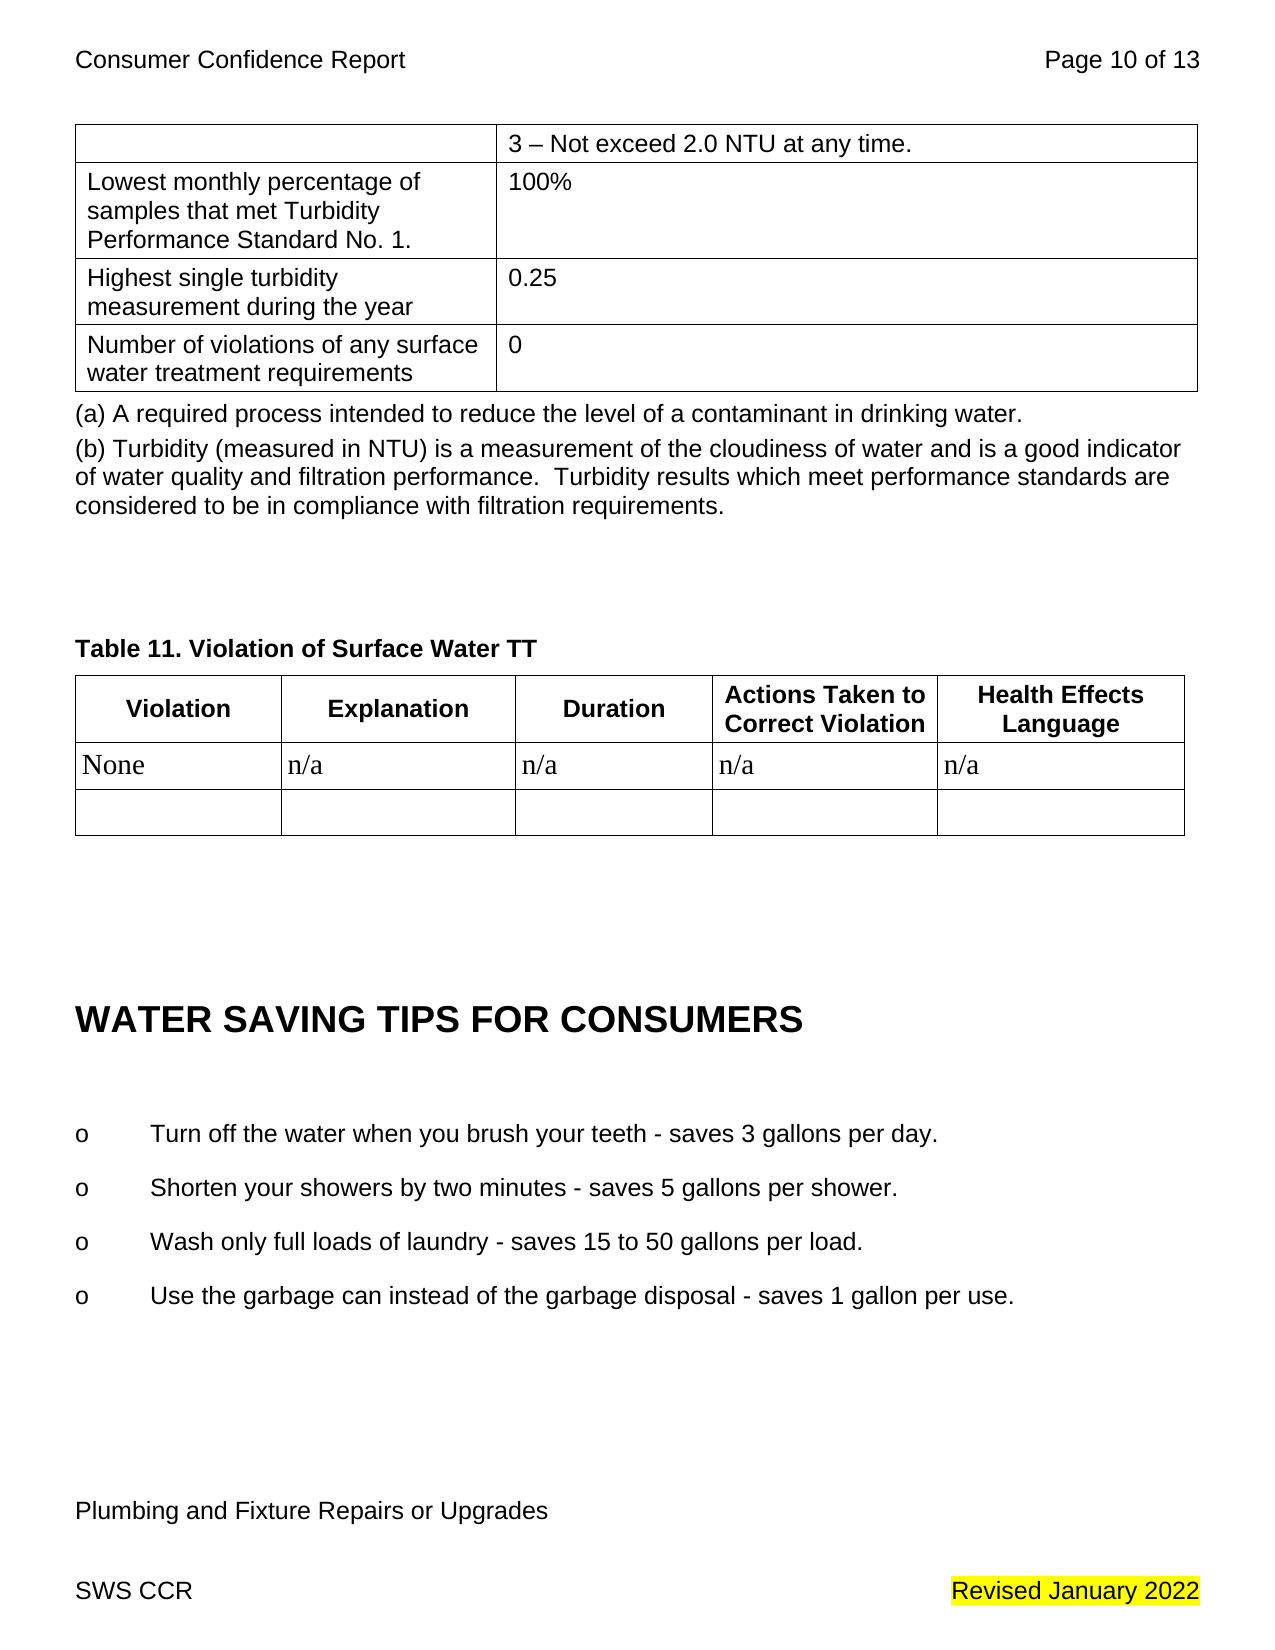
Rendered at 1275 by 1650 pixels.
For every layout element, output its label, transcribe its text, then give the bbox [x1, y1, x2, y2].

table_cell 0.25 [497, 259, 1197, 324]
text Plumbing and Fixture Repairs or Upgrades [75, 1496, 1200, 1524]
table_cell None [76, 743, 281, 788]
table_header Health Effects Language [938, 676, 1184, 742]
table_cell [497, 125, 1197, 162]
table_header Violation [76, 676, 281, 742]
text (b) Turbidity (measured in NTU) is a measurement of the cloudiness of water and is a good indicator of water quality and filtration performance. Turbidity results which meet performance standards are considered to be in compliance with filtration requirements. [75, 433, 1200, 520]
text o Use the garbage can instead of the garbage disposal - saves 1 gallon per use. [75, 1281, 1200, 1309]
text (a) A required process intended to reduce the level of a contaminant in drinking water. [75, 398, 1200, 427]
table_cell Number of violations of any surface water treatment requirements [76, 325, 496, 391]
table_cell [938, 790, 1184, 835]
table_cell [516, 790, 712, 835]
table_header Actions Taken to Correct Violation [713, 676, 937, 742]
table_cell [76, 125, 496, 162]
table_cell [282, 790, 515, 835]
table_cell 100% [497, 163, 1197, 257]
text o Turn off the water when you brush your teeth - saves 3 gallons per day. [75, 1119, 1200, 1148]
table_cell [713, 790, 937, 835]
text WATER SAVING TIPS FOR CONSUMERS [75, 997, 1200, 1041]
table_cell n/a [282, 743, 515, 788]
table_cell n/a [938, 743, 1184, 788]
table_cell n/a [516, 743, 712, 788]
table_cell Highest single turbidity measurement during the year [76, 259, 496, 324]
table_header Duration [516, 676, 712, 742]
text o Shorten your showers by two minutes - saves 5 gallons per shower. [75, 1173, 1200, 1202]
table_cell n/a [713, 743, 937, 788]
text o Wash only full loads of laundry - saves 15 to 50 gallons per load. [75, 1227, 1200, 1256]
text Table 11. Violation of Surface Water TT [75, 633, 1200, 662]
table_header Explanation [282, 676, 515, 742]
table_cell Lowest monthly percentage of samples that met Turbidity Performance Standard No. 1. [76, 163, 496, 257]
table_cell 0 [497, 325, 1197, 391]
table_cell [76, 790, 281, 835]
